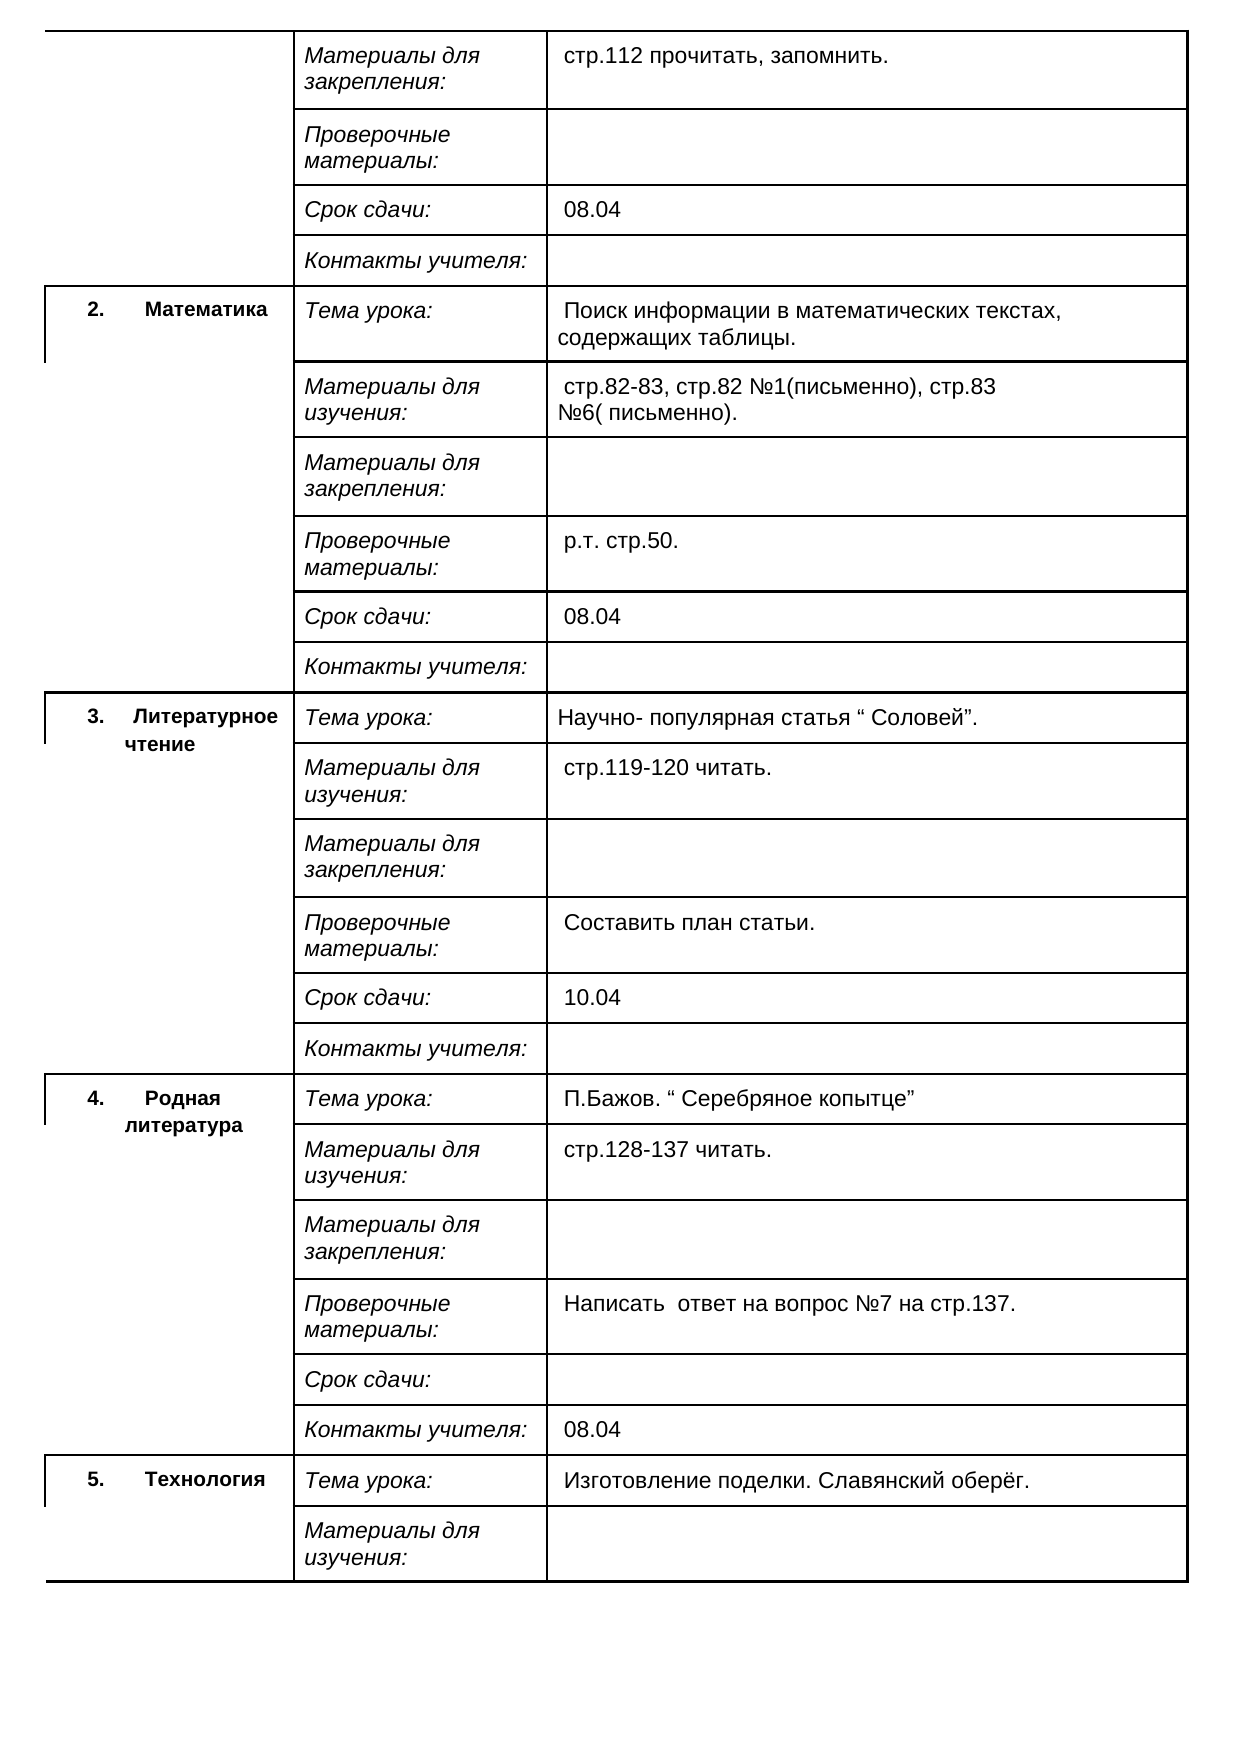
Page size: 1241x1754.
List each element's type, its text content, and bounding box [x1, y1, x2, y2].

table_cell [548, 236, 1186, 285]
table_cell Материалы для изучения: [295, 744, 546, 817]
table_cell 4. Родная литература [45, 1075, 293, 1454]
table_cell Срок сдачи: [295, 974, 546, 1022]
table_cell 2. Математика [45, 287, 293, 691]
table_cell 08.04 [548, 1406, 1186, 1454]
table_cell стр.112 прочитать, запомнить. [548, 32, 1186, 108]
table_cell Поиск информации в математических текстах, содержащих таблицы. [548, 287, 1186, 360]
table_cell Написать ответ на вопрос №7 на стр.137. [548, 1280, 1186, 1353]
table_cell П.Бажов. “ Серебряное копытце” [548, 1075, 1186, 1123]
table_cell Материалы для закрепления: [295, 1201, 546, 1278]
table_cell Материалы для изучения: [295, 363, 546, 436]
table_cell [548, 1355, 1186, 1404]
table_cell Составить план статьи. [548, 898, 1186, 972]
table_cell Контакты учителя: [295, 236, 546, 285]
table_cell 3. Литературное чтение [45, 694, 293, 1073]
table_cell Срок сдачи: [295, 593, 546, 641]
table_cell Тема урока: [295, 1075, 546, 1123]
table_cell Материалы для закрепления: [295, 32, 546, 108]
table_cell Контакты учителя: [295, 643, 546, 691]
table_cell Тема урока: [295, 287, 546, 360]
table_cell [548, 110, 1186, 184]
table_cell [548, 820, 1186, 896]
table_cell Контакты учителя: [295, 1406, 546, 1454]
table_cell Срок сдачи: [295, 186, 546, 234]
table_cell Материалы для изучения: [295, 1507, 546, 1580]
table_cell Проверочные материалы: [295, 517, 546, 590]
table_cell Изготовление поделки. Славянский оберёг. [548, 1456, 1186, 1505]
table_cell Проверочные материалы: [295, 110, 546, 184]
table_cell Тема урока: [295, 694, 546, 742]
table_cell Материалы для изучения: [295, 1125, 546, 1199]
table_cell Проверочные материалы: [295, 898, 546, 972]
table_cell Контакты учителя: [295, 1024, 546, 1073]
table_cell Материалы для закрепления: [295, 438, 546, 515]
table_cell 5. Технология [45, 1456, 293, 1580]
table_cell [548, 438, 1186, 515]
table_cell Срок сдачи: [295, 1355, 546, 1404]
table_cell стр.119-120 читать. [548, 744, 1186, 817]
table_cell 08.04 [548, 593, 1186, 641]
table_cell 08.04 [548, 186, 1186, 234]
table_cell стр.128-137 читать. [548, 1125, 1186, 1199]
table_cell Проверочные материалы: [295, 1280, 546, 1353]
table_cell 10.04 [548, 974, 1186, 1022]
table_cell [548, 643, 1186, 691]
table_cell [548, 1201, 1186, 1278]
table_cell [548, 1024, 1186, 1073]
table_cell р.т. стр.50. [548, 517, 1186, 590]
table_cell Тема урока: [295, 1456, 546, 1505]
table_cell Материалы для закрепления: [295, 820, 546, 896]
table_cell стр.82-83, стр.82 №1(письменно), стр.83 №6( письменно). [548, 363, 1186, 436]
table_cell Научно- популярная статья “ Соловей”. [548, 694, 1186, 742]
table_cell [548, 1507, 1186, 1580]
